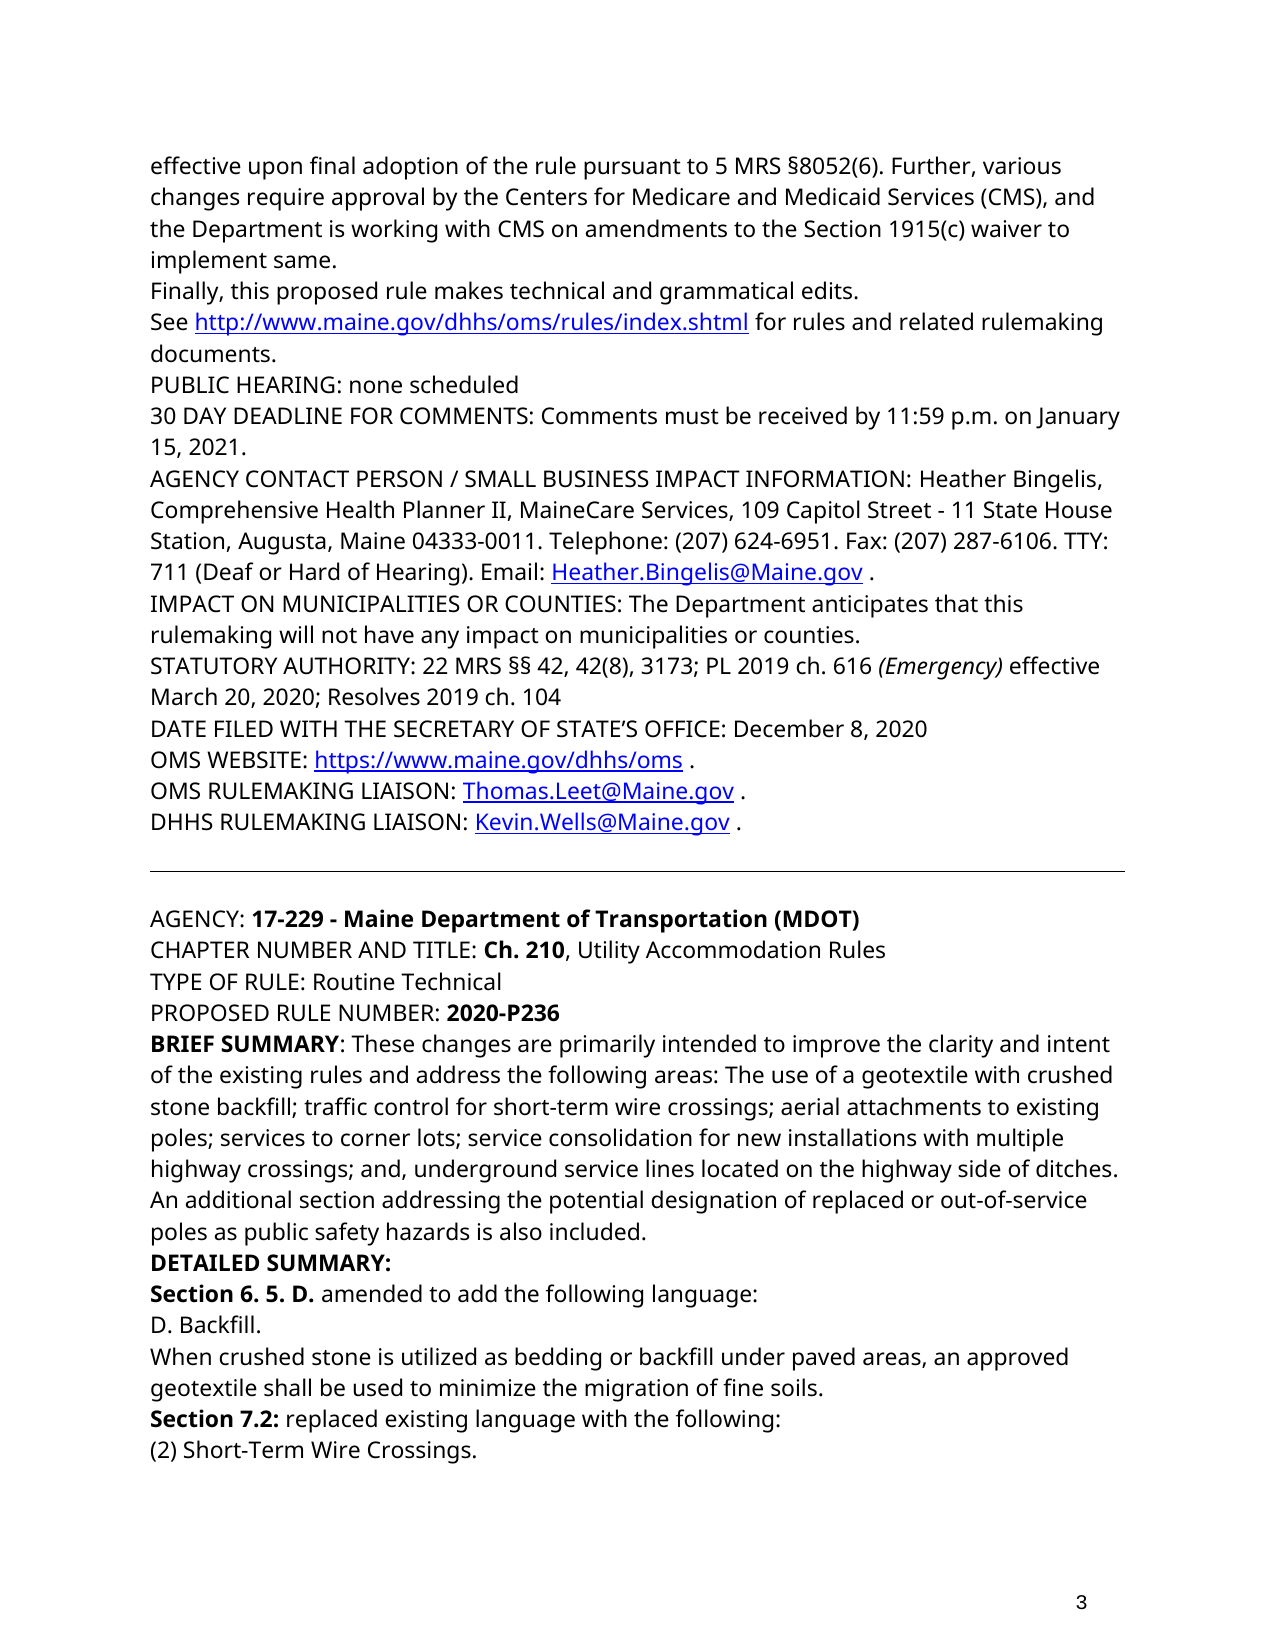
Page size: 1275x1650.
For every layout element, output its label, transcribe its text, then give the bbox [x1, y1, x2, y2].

text IMPACT ON MUNICIPALITIES OR COUNTIES: The Department anticipates that this rulemaking will not have any impact on municipalities or counties. [150, 587, 1125, 650]
text DHHS RULEMAKING LIAISON: Kevin.Wells@Maine.gov . [150, 806, 1125, 837]
text 30 DAY DEADLINE FOR COMMENTS: Comments must be received by 11:59 p.m. on January 15, 2021. [150, 400, 1125, 462]
text PUBLIC HEARING: none scheduled [150, 369, 1125, 400]
text AGENCY CONTACT PERSON / SMALL BUSINESS IMPACT INFORMATION: Heather Bingelis, Comprehensive Health Planner II, MaineCare Services, 109 Capitol Street - 11 State House Station, Augusta, Maine 04333-0011. Telephone: (207) 624-6951. Fax: (207) 287-6106. TTY: 711 (Deaf or Hard of Hearing). Email: Heather.Bingelis@Maine.gov . [150, 462, 1125, 587]
text CHAPTER NUMBER AND TITLE: Ch. 210, Utility Accommodation Rules [150, 934, 1125, 966]
text STATUTORY AUTHORITY: 22 MRS §§ 42, 42(8), 3173; PL 2019 ch. 616 (Emergency) effective March 20, 2020; Resolves 2019 ch. 104 [150, 650, 1125, 712]
text (2) Short-Term Wire Crossings. [150, 1434, 1125, 1466]
text TYPE OF RULE: Routine Technical [150, 966, 1125, 997]
text Section 6. 5. D. amended to add the following language: [150, 1278, 1125, 1309]
text DATE FILED WITH THE SECRETARY OF STATE’S OFFICE: December 8, 2020 [150, 712, 1125, 744]
text Finally, this proposed rule makes technical and grammatical edits. [150, 275, 1106, 306]
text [150, 150, 1106, 275]
text DETAILED SUMMARY: [150, 1247, 1125, 1278]
text See http://www.maine.gov/dhhs/oms/rules/index.shtml for rules and related rulemaking documents. [150, 306, 1125, 369]
text AGENCY: 17-229 - Maine Department of Transportation (MDOT) [150, 903, 1125, 934]
text BRIEF SUMMARY: These changes are primarily intended to improve the clarity and intent of the existing rules and address the following areas: The use of a geotextile with crushed stone backfill; traffic control for short-term wire crossings; aerial attachments to existing poles; services to corner lots; service consolidation for new installations with multiple highway crossings; and, underground service lines located on the highway side of ditches. An additional section addressing the potential designation of replaced or out-of-service poles as public safety hazards is also included. [150, 1028, 1134, 1247]
text Section 7.2: replaced existing language with the following: [150, 1403, 1125, 1434]
text D. Backfill. [150, 1309, 1125, 1341]
text When crushed stone is utilized as bedding or backfill under paved areas, an approved geotextile shall be used to minimize the migration of fine soils. [150, 1341, 1125, 1403]
text PROPOSED RULE NUMBER: 2020-P236 [150, 997, 1125, 1028]
text OMS RULEMAKING LIAISON: Thomas.Leet@Maine.gov . [150, 775, 1125, 806]
text OMS WEBSITE: https://www.maine.gov/dhhs/oms . [150, 744, 1125, 775]
